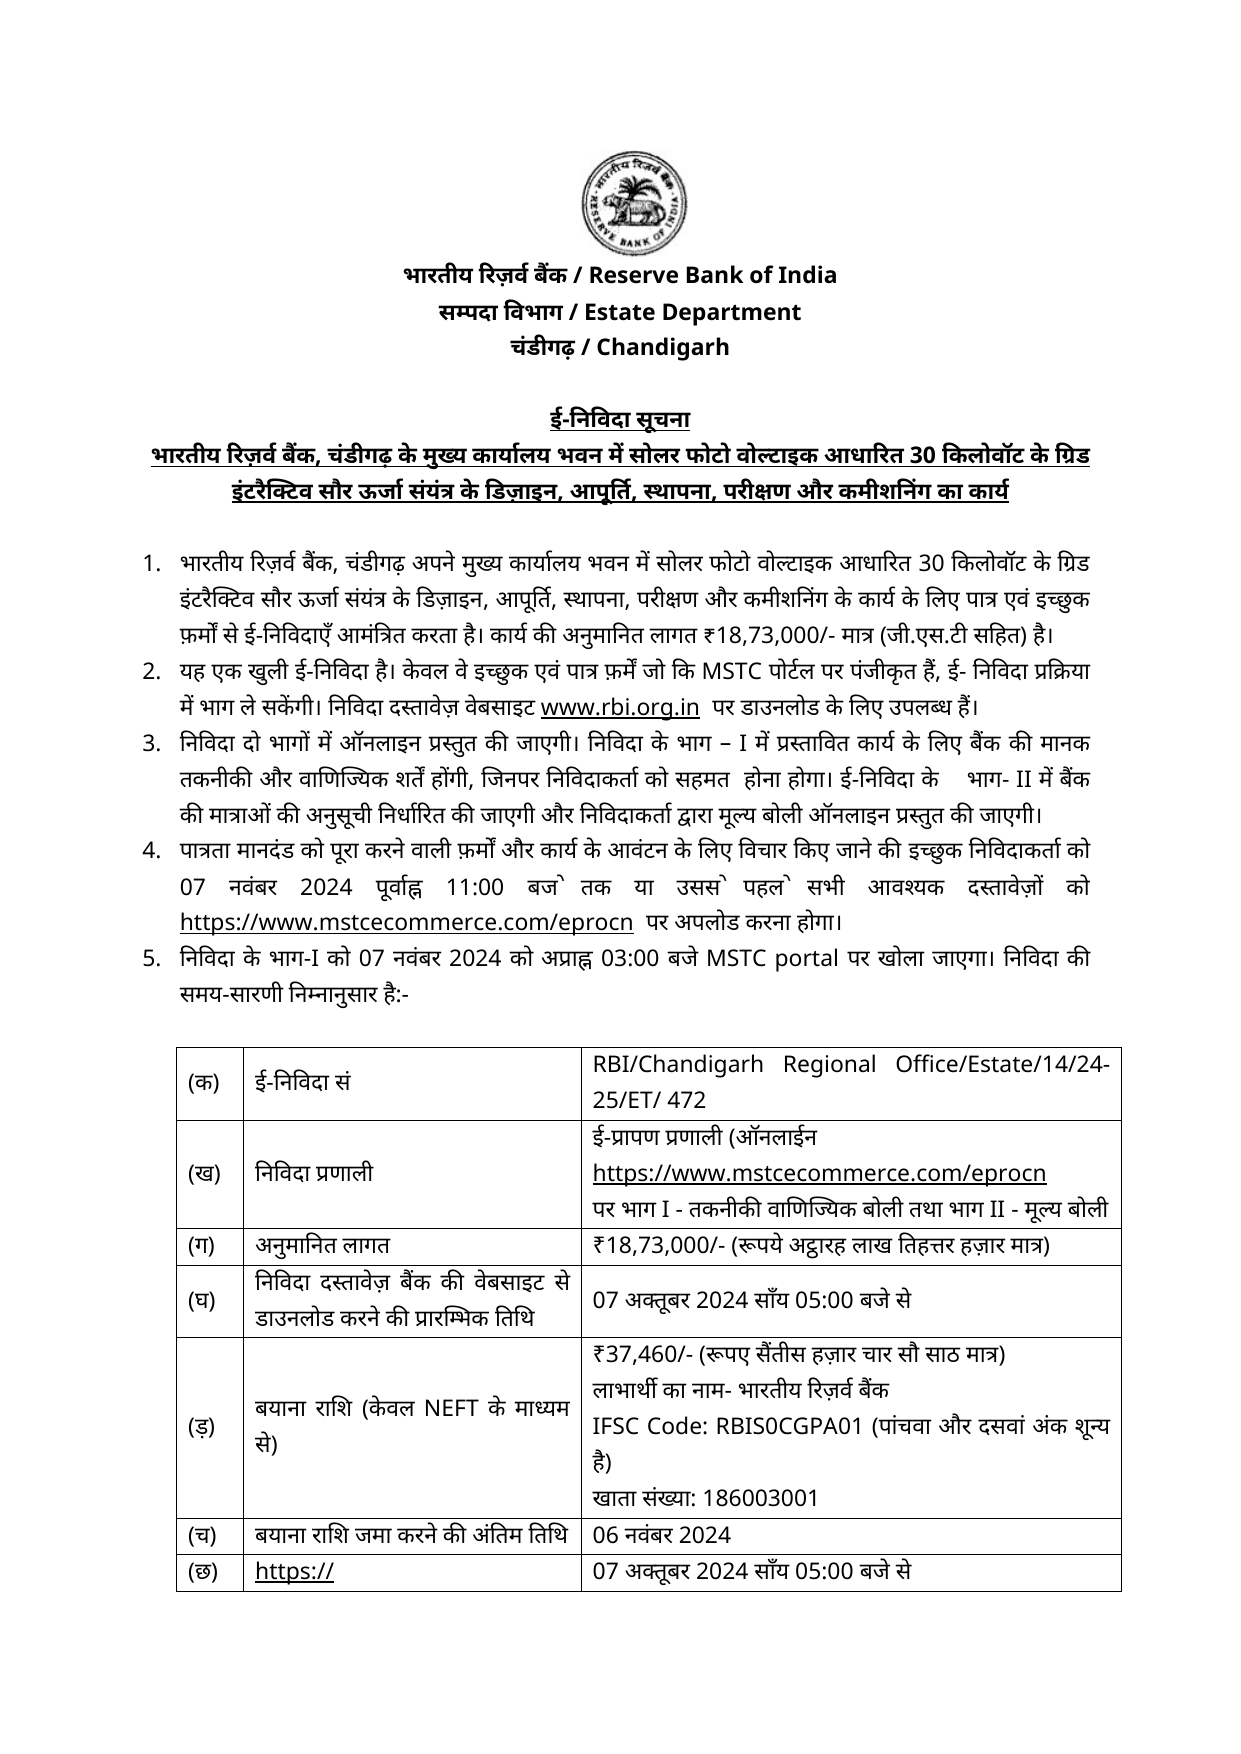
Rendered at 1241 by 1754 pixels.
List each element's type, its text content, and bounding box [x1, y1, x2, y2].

list भारतीय रिज़र्व बैंक, चंडीगढ़ अपने मुख्य कार्यालय भवन में सोलर फोटो वोल्टाइक आधारित 30 किलोवॉट के ग्रिड इंटरैक्टिव सौर ऊर्जा संयंत्र के डिज़ाइन, आपूर्ति, स्थापना, परीक्षण और कमीशनिंग के कार्य के लिए पात्र एवं इच्छुक फ़र्मों से ई-निविदाएँ आमंत्रित करता है। कार्य की अनुमानित लागत ₹18,73,000/- मात्र (जी.एस.टी सहित) है। [142, 547, 1090, 650]
picture [580, 149, 689, 260]
list निविदा दो भागों में ऑनलाइन प्रस्तुत की जाएगी। निविदा के भाग – I में प्रस्तावित कार्य के लिए बैंक की मानक तकनीकी और वाणिज्यिक शर्तें होंगी, जिनपर निविदाकर्ता को सहमत होना होगा। ई-निविदा के भाग- II में बैंक की मात्राओं की अनुसूची निर्धारित की जाएगी और निविदाकर्ता द्वारा मूल्य बोली ऑनलाइन प्रस्तुत की जाएगी। [142, 727, 1090, 830]
text ई-निविदा सूचना [150, 403, 1090, 434]
table_cell निविदा प्रणाली [244, 1121, 581, 1228]
list पात्रता मानदंड को पूरा करने वाली फ़र्मों और कार्य के आवंटन के लिए विचार किए जाने की इच्छुक निविदाकर्ता को 07 नवंबर 2024 पूर्वाह्न 11:00 बजे तक या उससे पहले सभी आवश्यक दस्तावेज़ों को https://www.mstcecommerce.com/eprocn पर अपलोड करना होगा। [142, 834, 1090, 938]
text सम्पदा विभाग / Estate Department [150, 295, 1090, 327]
table_cell (च) [177, 1519, 243, 1554]
list यह एक खुली ई-निविदा है। केवल वे इच्छुक एवं पात्र फ़र्में जो कि MSTC पोर्टल पर पंजीकृत हैं, ई- निविदा प्रक्रिया में भाग ले सकेंगी। निविदा दस्तावेज़ वेबसाइट www.rbi.org.in पर डाउनलोड के लिए उपलब्ध हैं। [142, 655, 1090, 722]
table_cell ₹37,460/- (रूपए सैंतीस हज़ार चार सौ साठ मात्र) लाभार्थी का नाम- भारतीय रिज़र्व बैंक IFSC Code: RBIS0CGPA01 (पांचवा और दसवां अंक शून्य है) खाता संख्या: 186003001 [582, 1338, 1121, 1517]
table_header RBI/Chandigarh Regional Office/Estate/14/24-25/ET/ 472 [582, 1048, 1121, 1120]
table_cell 07 अक्तूबर 2024 साँय 05:00 बजे से [582, 1266, 1121, 1337]
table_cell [244, 1555, 581, 1591]
table_cell (छ) [177, 1555, 243, 1591]
text भारतीय रिज़र्व बैंक, चंडीगढ़ के मुख्य कार्यालय भवन में सोलर फोटो वोल्टाइक आधारित 30 किलोवॉट के ग्रिड इंटरैक्टिव सौर ऊर्जा संयंत्र के डिज़ाइन, आपूर्ति, स्थापना, परीक्षण और कमीशनिंग का कार्य [150, 439, 1090, 466]
list निविदा के भाग-I को 07 नवंबर 2024 को अप्राह्न 03:00 बजे MSTC portal पर खोला जाएगा। निविदा की समय-सारणी निम्नानुसार है:- [142, 942, 1090, 1009]
text भारतीय रिज़र्व बैंक, चंडीगढ़ के मुख्य कार्यालय भवन में सोलर फोटो वोल्टाइक आधारित 30 किलोवॉट के ग्रिड इंटरैक्टिव सौर ऊर्जा संयंत्र के डिज़ाइन, आपूर्ति, स्थापना, परीक्षण और कमीशनिंग का कार्य [150, 467, 1090, 506]
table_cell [582, 1555, 1121, 1591]
table_cell (ग) [177, 1229, 243, 1265]
text चंडीगढ़ / Chandigarh [150, 331, 1090, 363]
table_cell ₹18,73,000/- (रूपये अट्ठारह लाख तिहत्तर हज़ार मात्र) [582, 1229, 1121, 1265]
table_cell निविदा दस्तावेज़ बैंक की वेबसाइट से डाउनलोड करने की प्रारम्भिक तिथि [244, 1266, 581, 1337]
table_cell (ख) [177, 1121, 243, 1228]
table_cell ई-प्रापण प्रणाली (ऑनलाईन https://www.mstcecommerce.com/eprocn पर भाग I - तकनीकी वाणिज्यिक बोली तथा भाग II - मूल्य बोली [582, 1121, 1121, 1228]
table_cell (घ) [177, 1266, 243, 1337]
text भारतीय रिज़र्व बैंक / Reserve Bank of India [150, 259, 1090, 291]
table_cell अनुमानित लागत [244, 1229, 581, 1265]
table_cell (ड़) [177, 1338, 243, 1517]
table_header (क) [177, 1048, 243, 1120]
table_cell बयाना राशि जमा करने की अंतिम तिथि [244, 1519, 581, 1554]
table_cell बयाना राशि (केवल NEFT के माध्यम से) [244, 1338, 581, 1517]
table_header ई-निविदा सं [244, 1048, 581, 1120]
table_cell 06 नवंबर 2024 [582, 1519, 1121, 1554]
